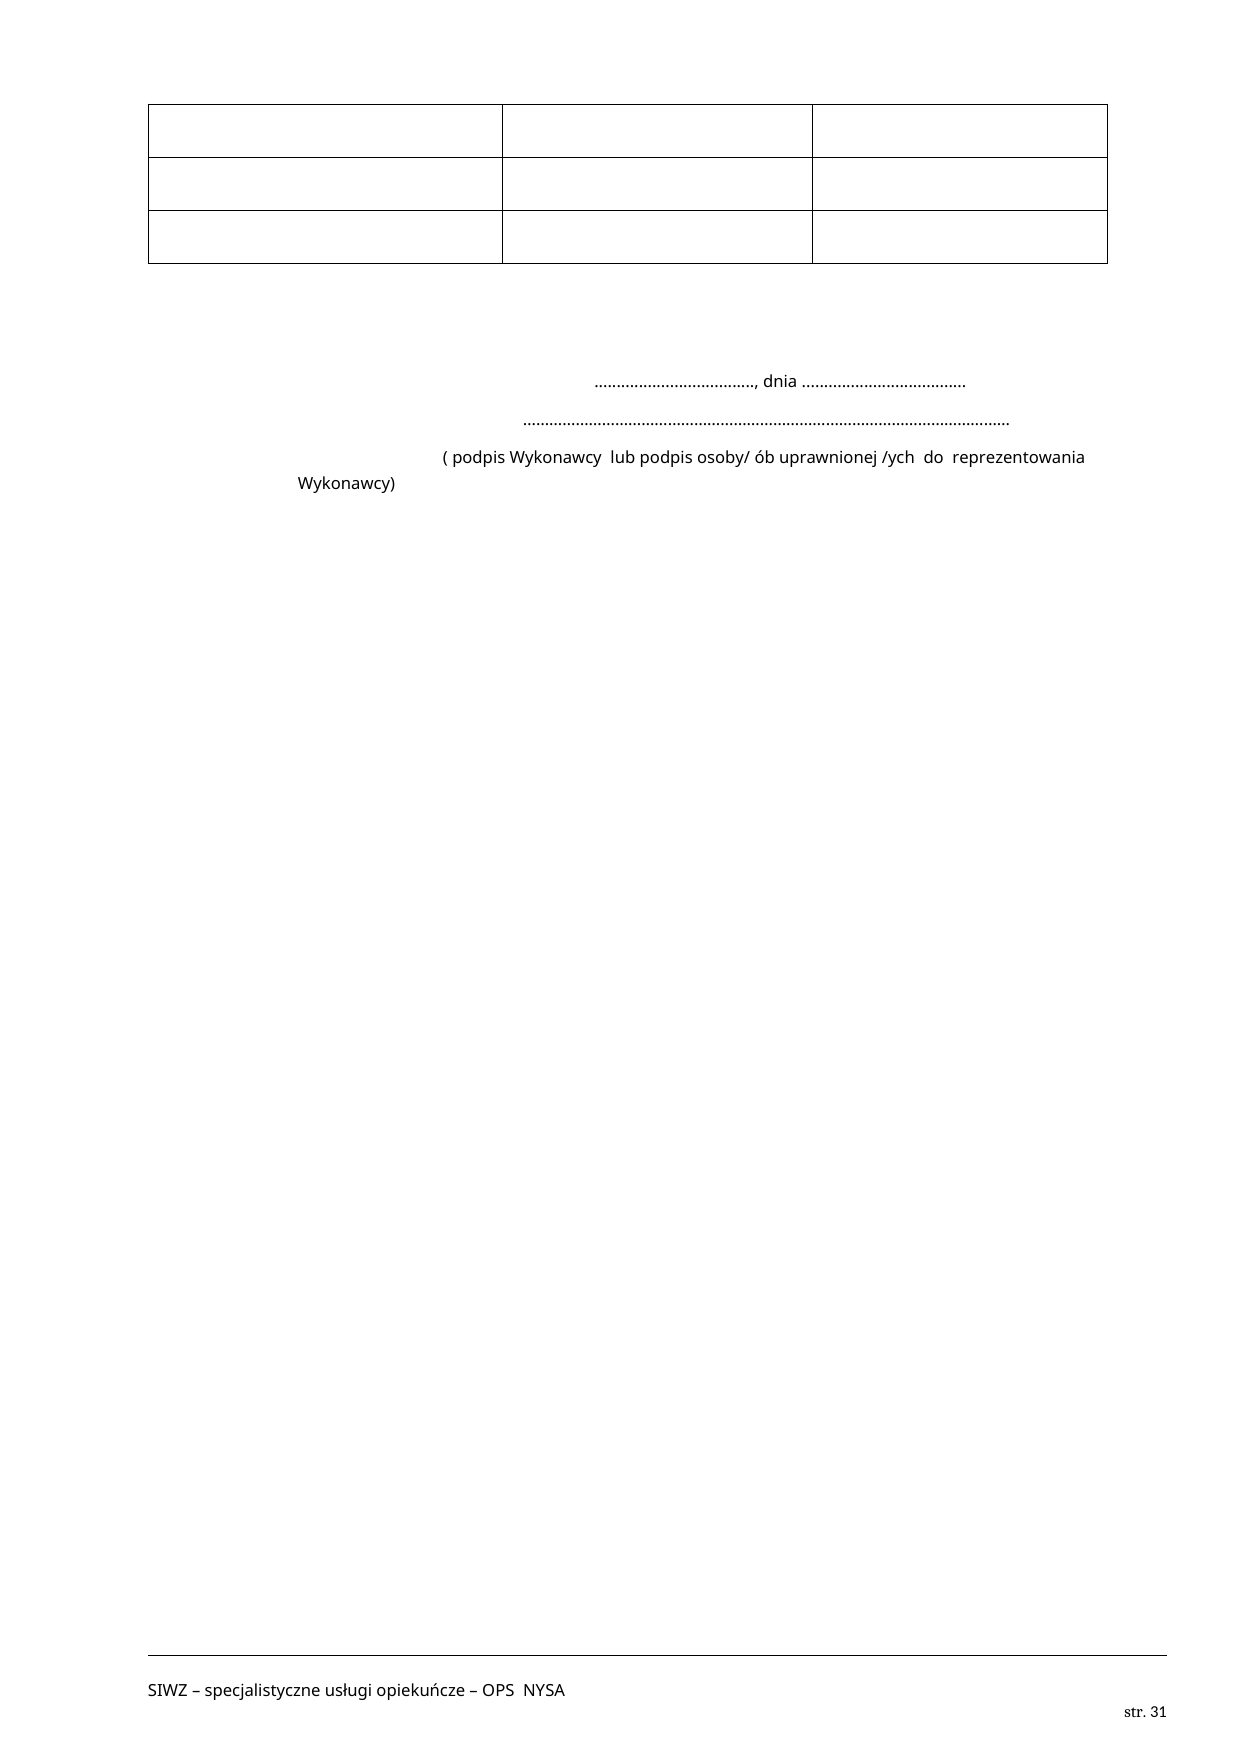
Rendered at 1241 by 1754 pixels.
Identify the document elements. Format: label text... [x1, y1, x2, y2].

text ………………………………………………………………………………………………… [523, 407, 1167, 430]
text ...................................., dnia ..................................... [148, 370, 1167, 392]
table_cell [149, 105, 502, 157]
table_cell [149, 158, 502, 210]
table_cell [813, 211, 1107, 263]
text ( podpis Wykonawcy lub podpis osoby/ ób uprawnionej /ych do reprezentowania Wykonawcy) [298, 445, 1167, 494]
table_cell [149, 211, 502, 263]
table_cell [503, 158, 812, 210]
table_cell [503, 105, 812, 157]
table_cell [503, 211, 812, 263]
table_cell [813, 105, 1107, 157]
table_cell [813, 158, 1107, 210]
